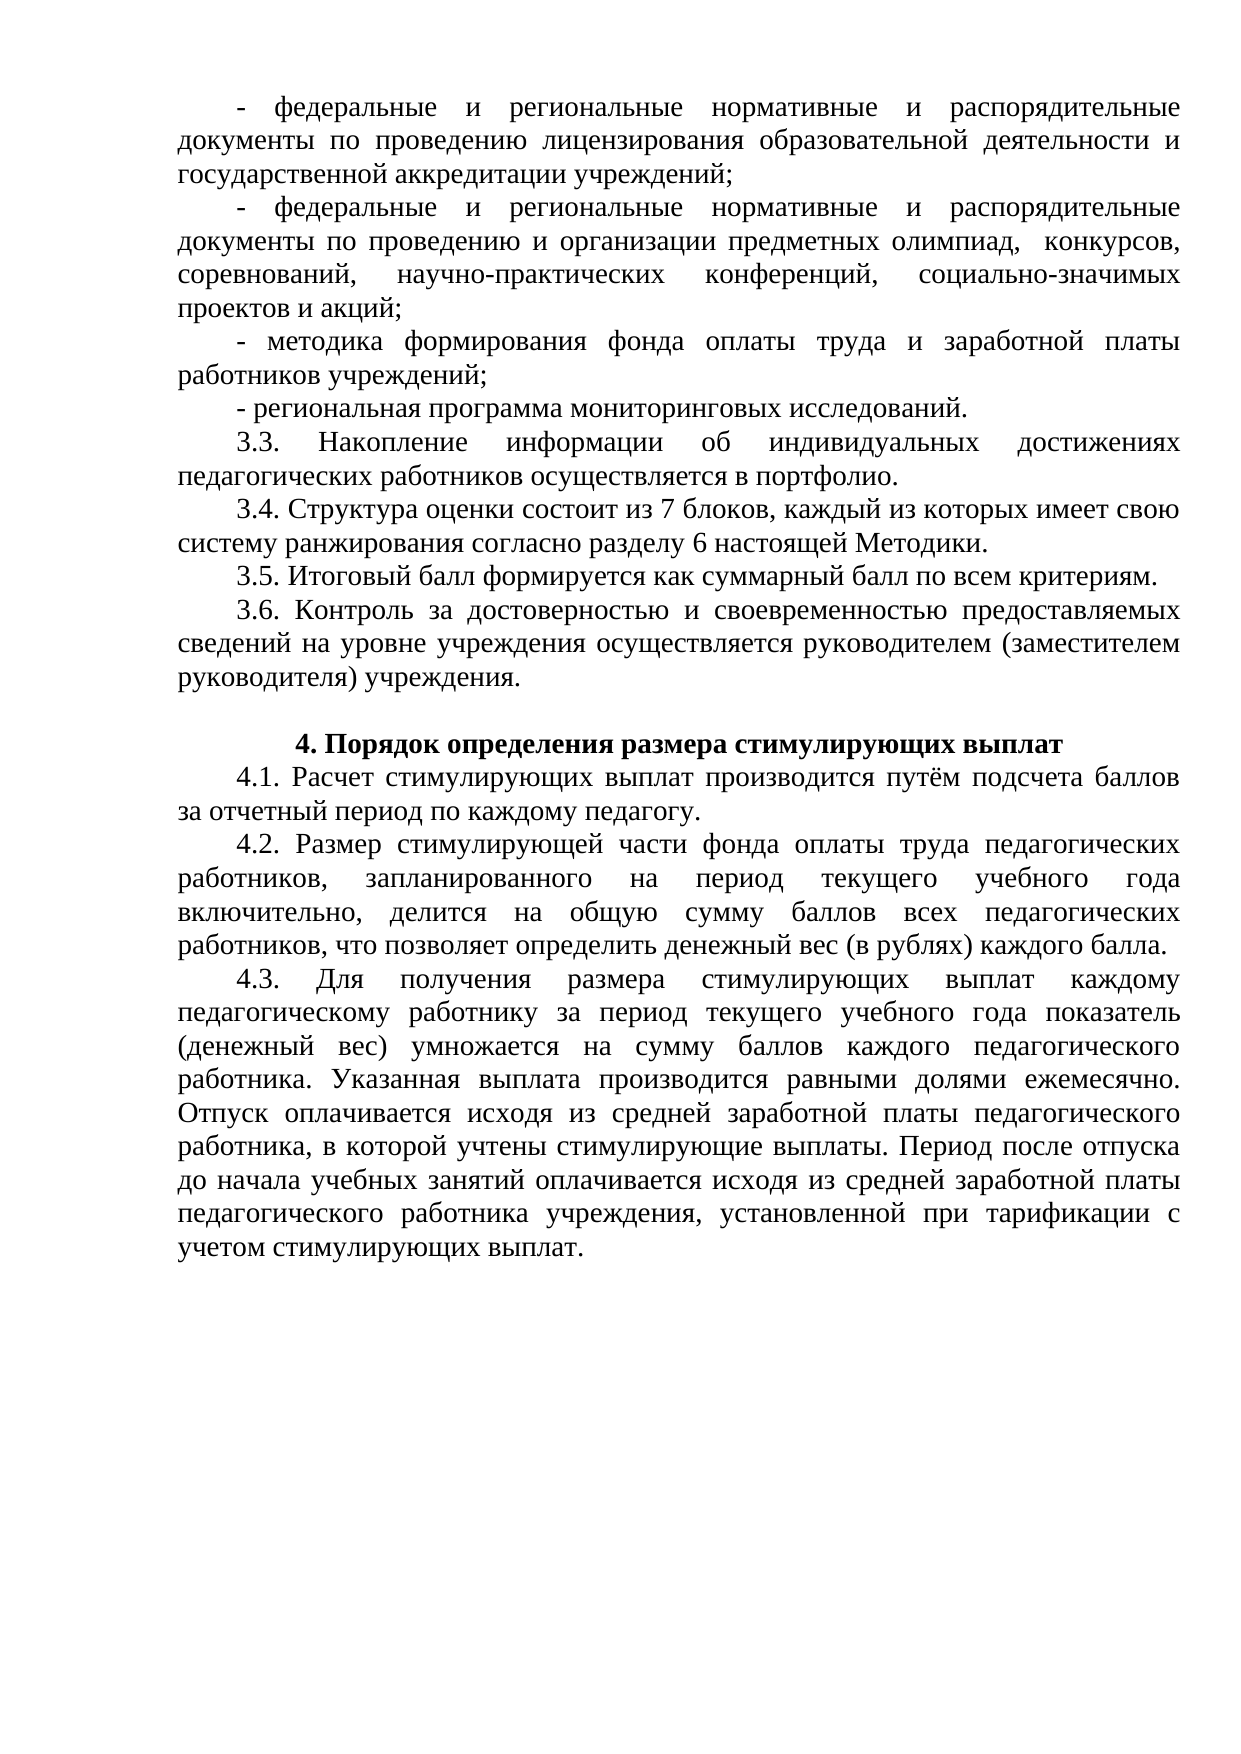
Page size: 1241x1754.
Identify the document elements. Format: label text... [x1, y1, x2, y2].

text 3.4. Структура оценки состоит из 7 блоков, каждый из которых имеет свою систему ранжирования согласно разделу 6 настоящей Методики. [177, 491, 1181, 558]
text 3.6. Контроль за достоверностью и своевременностью предоставляемых сведений на уровне учреждения осуществляется руководителем (заместителем руководителя) учреждения. [177, 592, 1181, 692]
text - методика формирования фонда оплаты труда и заработной платы работников учреждений; [177, 323, 1181, 391]
text - федеральные и региональные нормативные и распорядительные документы по проведению и организации предметных олимпиад, конкурсов, соревнований, научно-практических конференций, социально-значимых проектов и акций; [177, 189, 1181, 323]
text 4.1. Расчет стимулирующих выплат производится путём подсчета баллов за отчетный период по каждому педагогу. [177, 759, 1181, 827]
text 4.2. Размер стимулирующей части фонда оплаты труда педагогических работников, запланированного на период текущего учебного года включительно, делится на общую сумму баллов всех педагогических работников, что позволяет определить денежный вес (в рублях) каждого балла. [177, 827, 1181, 961]
text 4.3. Для получения размера стимулирующих выплат каждому педагогическому работнику за период текущего учебного года показатель (денежный вес) умножается на сумму баллов каждого педагогического работника. Указанная выплата производится равными долями ежемесячно. Отпуск оплачивается исходя из средней заработной платы педагогического работника, в которой учтены стимулирующие выплаты. Период после отпуска до начала учебных занятий оплачивается исходя из средней заработной платы педагогического работника учреждения, установленной при тарификации с учетом стимулирующих выплат. [177, 961, 1181, 1263]
text 3.3. Накопление информации об индивидуальных достижениях педагогических работников осуществляется в портфолио. [177, 424, 1181, 491]
text 3.5. Итоговый балл формируется как суммарный балл по всем критериям. [177, 558, 1181, 592]
text - федеральные и региональные нормативные и распорядительные документы по проведению лицензирования образовательной деятельности и государственной аккредитации учреждений; [177, 89, 1181, 189]
text - региональная программа мониторинговых исследований. [177, 391, 1181, 424]
text 4. Порядок определения размера стимулирующих выплат [177, 726, 1181, 759]
